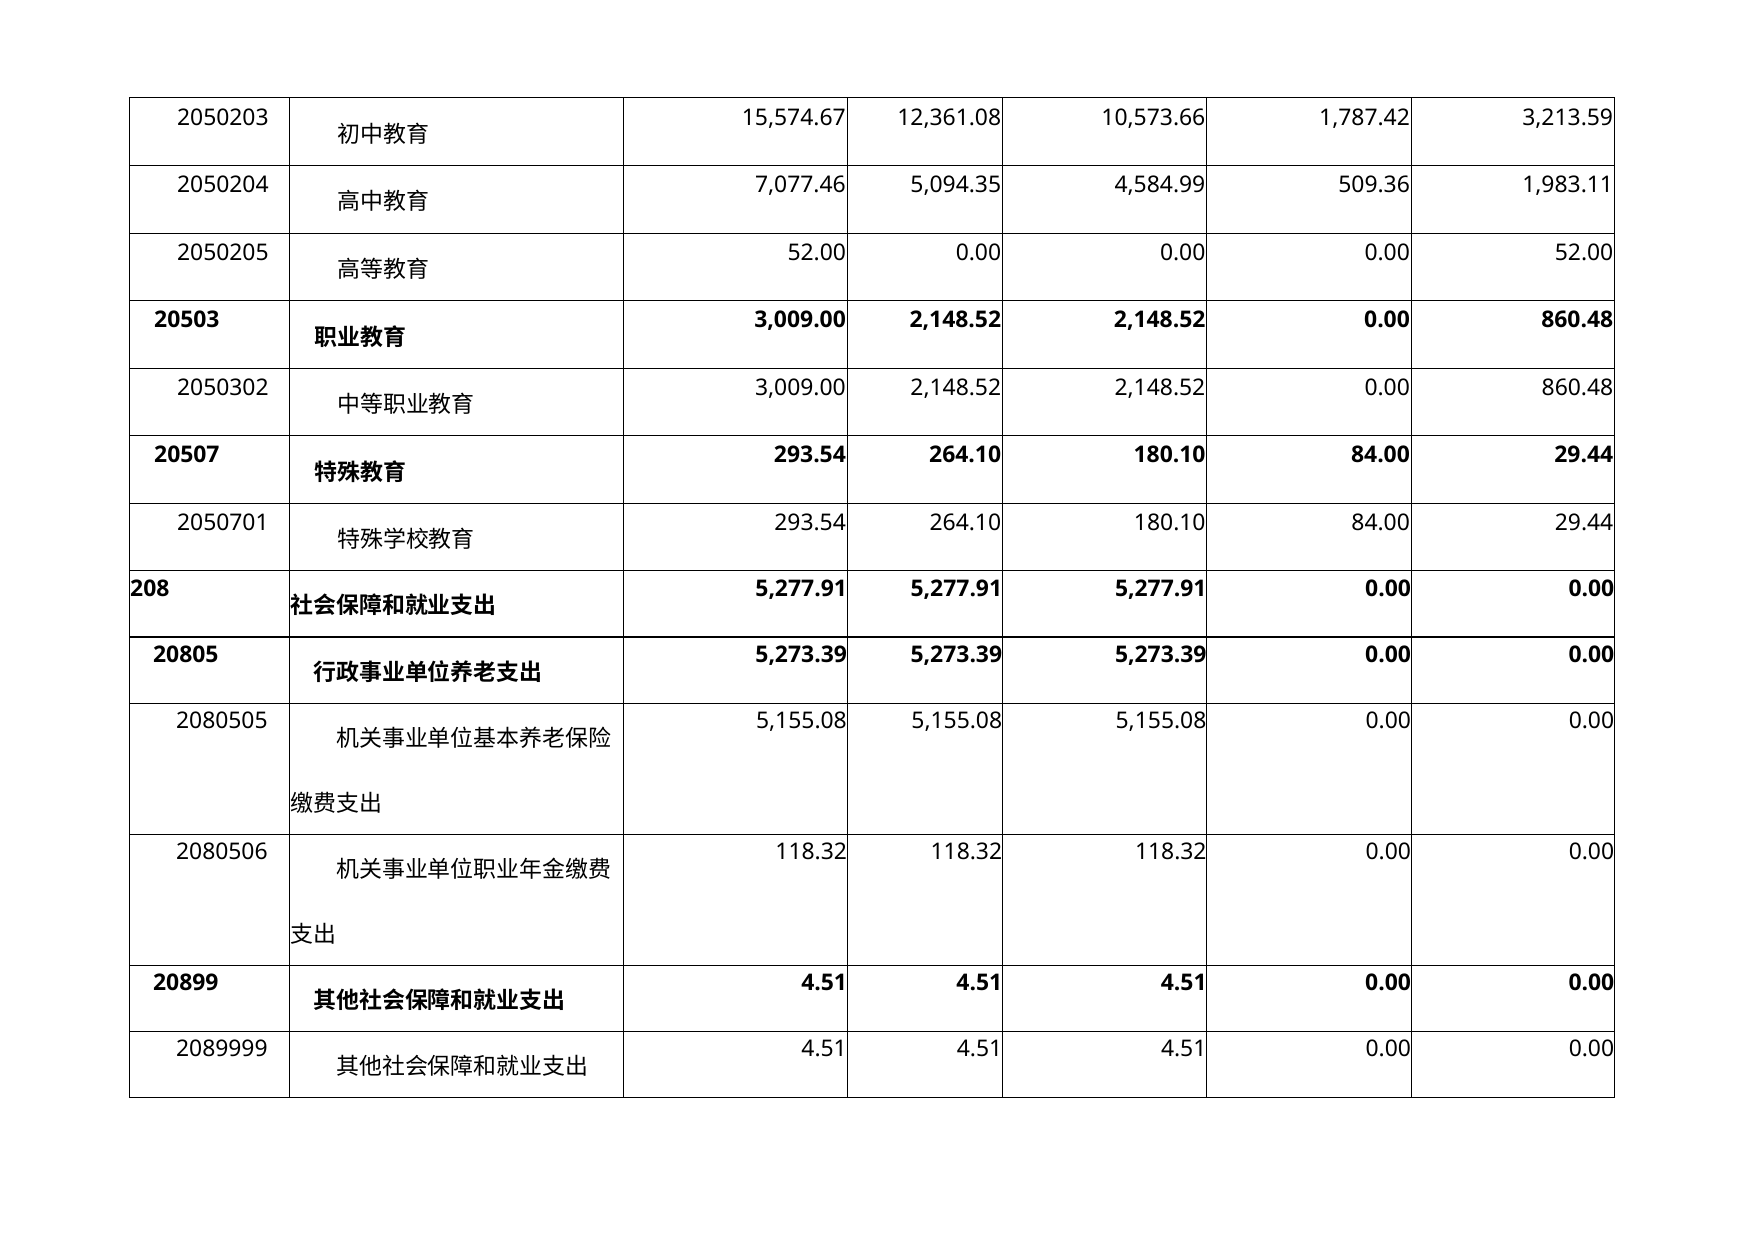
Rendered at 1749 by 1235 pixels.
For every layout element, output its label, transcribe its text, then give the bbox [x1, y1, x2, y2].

table_cell 0.00 [1412, 835, 1614, 964]
table_cell 52.00 [1412, 234, 1614, 300]
table_cell 264.10 [848, 436, 1002, 503]
table_cell 293.54 [624, 504, 847, 570]
table_cell 118.32 [624, 835, 847, 964]
table_cell 0.00 [1207, 571, 1411, 636]
table_cell 5,155.08 [624, 704, 847, 833]
table_cell 5,094.35 [848, 166, 1002, 232]
table_cell 5,277.91 [1003, 571, 1206, 636]
table_cell 机关事业单位基本养老保险缴费支出 [290, 704, 623, 833]
table_cell 2080505 [130, 704, 289, 833]
table_cell 0.00 [1207, 369, 1411, 435]
table_cell 0.00 [1412, 704, 1614, 833]
table_cell 0.00 [1207, 704, 1411, 833]
table_cell 其他社会保障和就业支出 [290, 966, 623, 1031]
table_cell 180.10 [1003, 504, 1206, 570]
table_cell 5,155.08 [848, 704, 1002, 833]
table_cell 20503 [130, 301, 289, 368]
table_cell 860.48 [1412, 301, 1614, 368]
table_cell 264.10 [848, 504, 1002, 570]
table_cell 其他社会保障和就业支出 [290, 1032, 623, 1097]
table_cell 0.00 [848, 234, 1002, 300]
table_cell 职业教育 [290, 301, 623, 368]
table_cell 860.48 [1412, 369, 1614, 435]
table_cell 12,361.08 [848, 98, 1002, 165]
table_cell 20507 [130, 436, 289, 503]
table_cell 15,574.67 [624, 98, 847, 165]
table_cell 0.00 [1207, 1032, 1411, 1097]
table_cell 5,273.39 [624, 638, 847, 702]
table_cell 2,148.52 [848, 301, 1002, 368]
table_cell 29.44 [1412, 436, 1614, 503]
table_cell 0.00 [1412, 638, 1614, 702]
table_cell 2089999 [130, 1032, 289, 1097]
table_cell 118.32 [848, 835, 1002, 964]
table_cell 0.00 [1207, 234, 1411, 300]
table_cell 7,077.46 [624, 166, 847, 232]
table_cell 4.51 [624, 1032, 847, 1097]
table_cell 2080506 [130, 835, 289, 964]
table_cell 2050204 [130, 166, 289, 232]
table_cell 20805 [130, 638, 289, 702]
table_cell 84.00 [1207, 436, 1411, 503]
table_cell 0.00 [1207, 835, 1411, 964]
table_cell 2,148.52 [1003, 369, 1206, 435]
table_cell 2,148.52 [1003, 301, 1206, 368]
table_cell 4.51 [848, 966, 1002, 1031]
table_cell 机关事业单位职业年金缴费支出 [290, 835, 623, 964]
table_cell 高中教育 [290, 166, 623, 232]
table_cell 208 [130, 571, 289, 636]
table_cell 0.00 [1207, 638, 1411, 702]
table_cell 4.51 [848, 1032, 1002, 1097]
table_cell 4.51 [624, 966, 847, 1031]
table_cell 高等教育 [290, 234, 623, 300]
table_cell 0.00 [1207, 966, 1411, 1031]
table_cell 中等职业教育 [290, 369, 623, 435]
table_cell 52.00 [624, 234, 847, 300]
table_cell 1,983.11 [1412, 166, 1614, 232]
table_cell 初中教育 [290, 98, 623, 165]
table_cell 118.32 [1003, 835, 1206, 964]
table_cell 509.36 [1207, 166, 1411, 232]
table_cell 84.00 [1207, 504, 1411, 570]
table_cell 0.00 [1412, 966, 1614, 1031]
table_cell 特殊教育 [290, 436, 623, 503]
table_cell 4,584.99 [1003, 166, 1206, 232]
table_cell 5,273.39 [1003, 638, 1206, 702]
table_cell 5,273.39 [848, 638, 1002, 702]
table_cell 2050701 [130, 504, 289, 570]
table_cell 2,148.52 [848, 369, 1002, 435]
table_cell 0.00 [1207, 301, 1411, 368]
table_cell 0.00 [1412, 1032, 1614, 1097]
table_cell 5,277.91 [848, 571, 1002, 636]
table_cell 2050203 [130, 98, 289, 165]
table_cell 0.00 [1412, 571, 1614, 636]
table_cell 180.10 [1003, 436, 1206, 503]
table_cell 29.44 [1412, 504, 1614, 570]
table_cell 4.51 [1003, 1032, 1206, 1097]
table_cell 0.00 [1003, 234, 1206, 300]
table_cell 5,277.91 [624, 571, 847, 636]
table_cell 1,787.42 [1207, 98, 1411, 165]
table_cell 3,009.00 [624, 301, 847, 368]
table_cell 293.54 [624, 436, 847, 503]
table_cell 10,573.66 [1003, 98, 1206, 165]
table_cell 2050205 [130, 234, 289, 300]
table_cell 3,213.59 [1412, 98, 1614, 165]
table_cell 2050302 [130, 369, 289, 435]
table_cell 特殊学校教育 [290, 504, 623, 570]
table_cell 5,155.08 [1003, 704, 1206, 833]
table_cell 4.51 [1003, 966, 1206, 1031]
table_cell 社会保障和就业支出 [290, 571, 623, 636]
table_cell 3,009.00 [624, 369, 847, 435]
table_cell 行政事业单位养老支出 [290, 638, 623, 702]
table_cell 20899 [130, 966, 289, 1031]
